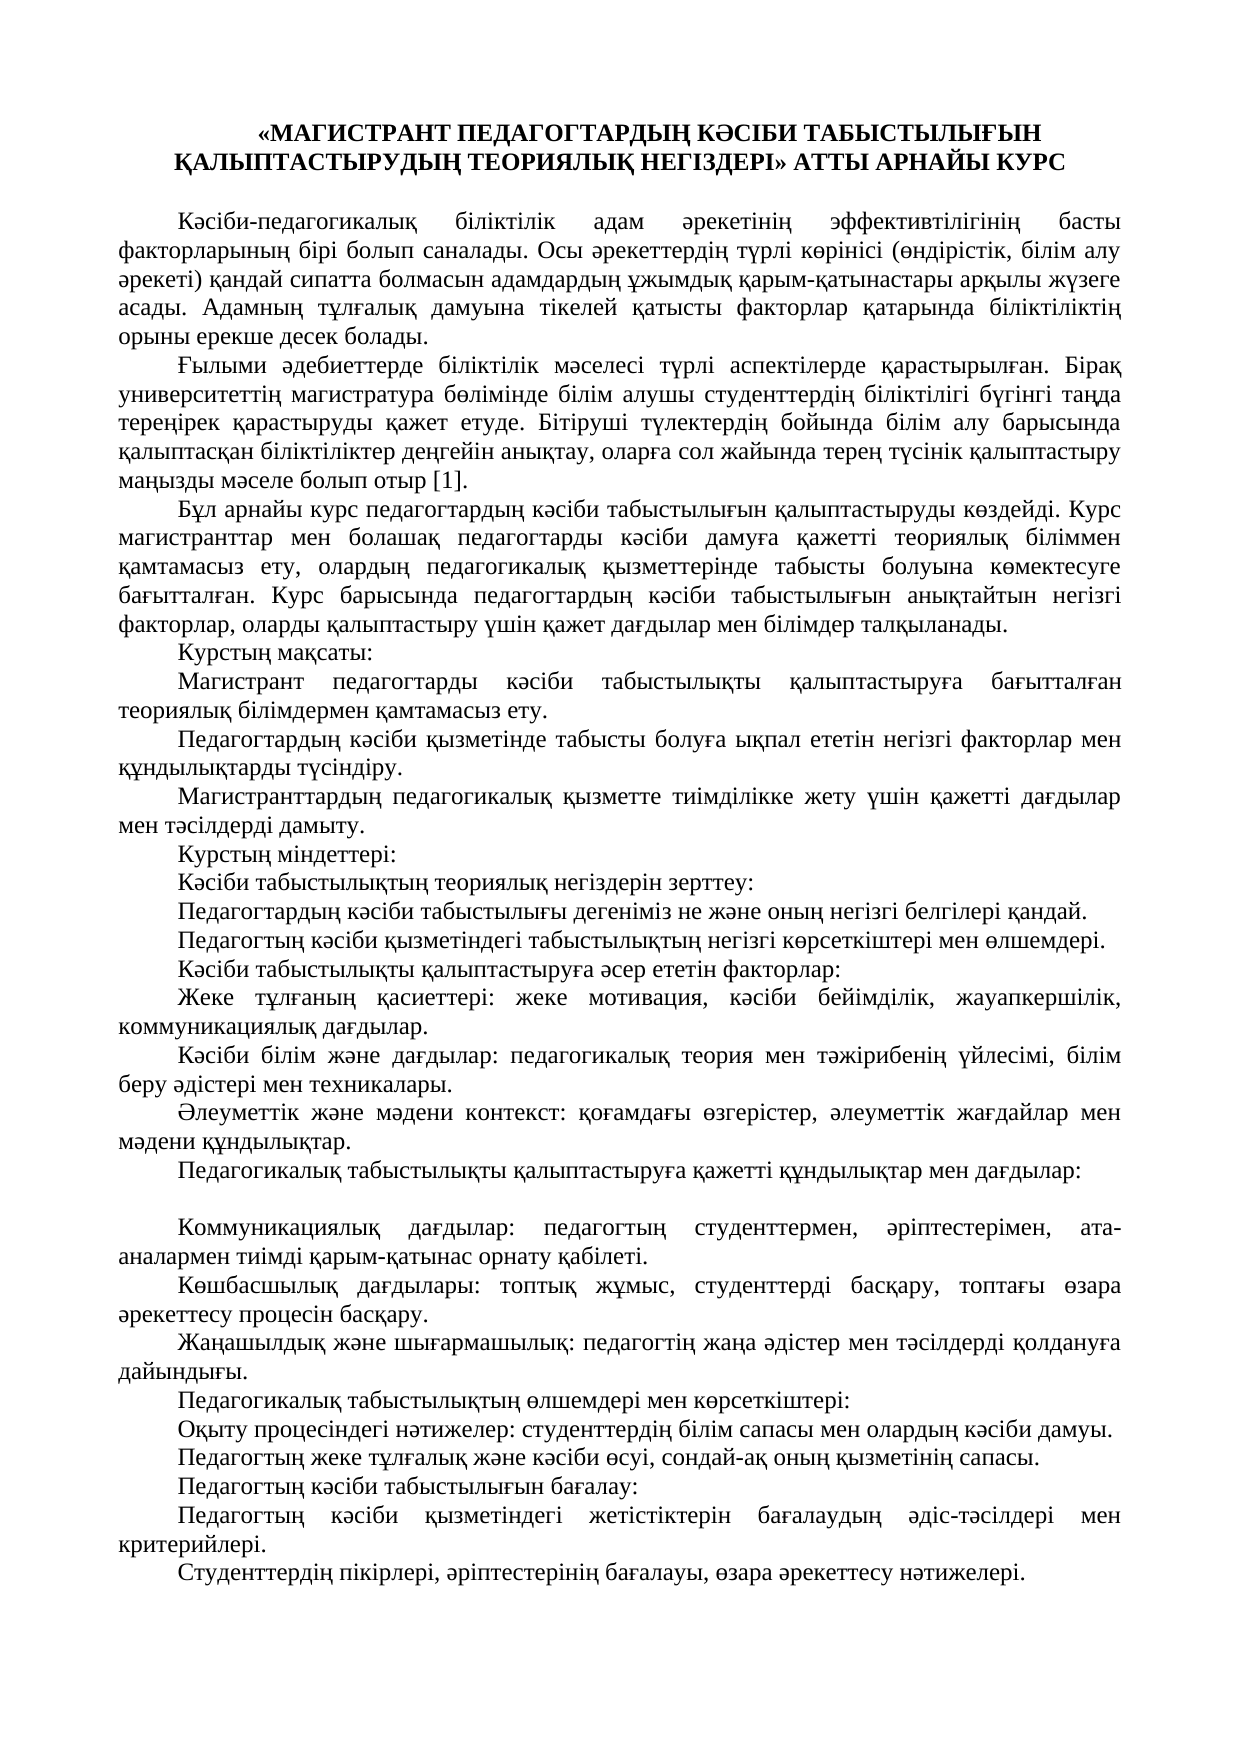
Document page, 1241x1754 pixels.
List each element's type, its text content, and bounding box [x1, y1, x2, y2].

text Жеке тұлғаның қасиеттері: жеке мотивация, кәсіби бейімділік, жауапкершілік, коммуникациялық дағдылар. [118, 982, 1122, 1040]
text «МАГИСТРАНТ ПЕДАГОГТАРДЫҢ КӘСІБИ ТАБЫСТЫЛЫҒЫН ҚАЛЫПТАСТЫРУДЫҢ ТЕОРИЯЛЫҚ НЕГІЗДЕРІ» АТТЫ АРНАЙЫ КУРС [118, 118, 1122, 176]
text Магистрант педагогтарды кәсіби табыстылықты қалыптастыруға бағытталған теориялық білімдермен қамтамасыз ету. [118, 666, 1122, 724]
text Педагогикалық табыстылықтың өлшемдері мен көрсеткіштері: [118, 1385, 1122, 1414]
text Әлеуметтік және мәдени контекст: қоғамдағы өзгерістер, әлеуметтік жағдайлар мен мәдени құндылықтар. [118, 1097, 1122, 1155]
text Педагогтың жеке тұлғалық және кәсіби өсуі, сондай-ақ оның қызметінің сапасы. [118, 1442, 1122, 1471]
text Бұл арнайы курс педагогтардың кәсіби табыстылығын қалыптастыруды көздейді. Курс магистранттар мен болашақ педагогтарды кәсіби дамуға қажетті теориялық біліммен қамтамасыз ету, олардың педагогикалық қызметтерінде табысты болуына көмектесуге бағытталған. Курс барысында педагогтардың кәсіби табыстылығын анықтайтын негізгі факторлар, оларды қалыптастыру үшін қажет дағдылар мен білімдер талқыланады. [118, 494, 1122, 637]
text Кәсіби табыстылықтың теориялық негіздерін зерттеу: [118, 867, 1122, 896]
text Коммуникациялық дағдылар: педагогтың студенттермен, әріптестерімен, ата-аналармен тиімді қарым-қатынас орнату қабілеті. [118, 1212, 1122, 1270]
text Ғылыми әдебиеттерде біліктілік мәселесі түрлі аспектілерде қарастырылған. Бірақ университеттің магистратура бөлімінде білім алушы студенттердің біліктілігі бүгінгі таңда тереңірек қарастыруды қажет етуде. Бітіруші түлектердің бойында білім алу барысында қалыптасқан біліктіліктер деңгейін анықтау, оларға сол жайында терең түсінік қалыптастыру маңызды мәселе болып отыр [1]. [118, 350, 1122, 494]
text Курстың міндеттері: [118, 839, 1122, 867]
text Педагогтардың кәсіби қызметінде табысты болуға ықпал ететін негізгі факторлар мен құндылықтарды түсіндіру. [118, 724, 1122, 781]
text Жаңашылдық және шығармашылық: педагогтің жаңа әдістер мен тәсілдерді қолдануға дайындығы. [118, 1327, 1122, 1385]
text Көшбасшылық дағдылары: топтық жұмыс, студенттерді басқару, топтағы өзара әрекеттесу процесін басқару. [118, 1270, 1122, 1327]
text Оқыту процесіндегі нәтижелер: студенттердің білім сапасы мен олардың кәсіби дамуы. [118, 1414, 1122, 1442]
text Кәсіби-педагогикалық біліктілік адам әрекетінің эффективтілігінің басты факторларының бірі болып саналады. Осы әрекеттердің түрлі көрінісі (өндірістік, білім алу әрекеті) қандай сипатта болмасын адамдардың ұжымдық қарым-қатынастары арқылы жүзеге асады. Адамның тұлғалық дамуына тікелей қатысты факторлар қатарында біліктіліктің орыны ерекше десек болады. [118, 206, 1122, 350]
text Студенттердің пікірлері, әріптестерінің бағалауы, өзара әрекеттесу нәтижелері. [118, 1557, 1122, 1586]
text Кәсіби табыстылықты қалыптастыруға әсер ететін факторлар: [118, 954, 1122, 982]
text Кәсіби білім және дағдылар: педагогикалық теория мен тәжірибенің үйлесімі, білім беру әдістері мен техникалары. [118, 1040, 1122, 1097]
text Педагогтардың кәсіби табыстылығы дегеніміз не және оның негізгі белгілері қандай. [118, 896, 1122, 925]
text Педагогтың кәсіби қызметіндегі табыстылықтың негізгі көрсеткіштері мен өлшемдері. [118, 925, 1122, 954]
text Педагогикалық табыстылықты қалыптастыруға қажетті құндылықтар мен дағдылар: [118, 1155, 1122, 1184]
text Курстың мақсаты: [118, 637, 1122, 666]
text Педагогтың кәсіби табыстылығын бағалау: [118, 1471, 1122, 1500]
text Педагогтың кәсіби қызметіндегі жетістіктерін бағалаудың әдіс-тәсілдері мен критерийлері. [118, 1500, 1122, 1557]
text Магистранттардың педагогикалық қызметте тиімділікке жету үшін қажетті дағдылар мен тәсілдерді дамыту. [118, 781, 1122, 839]
